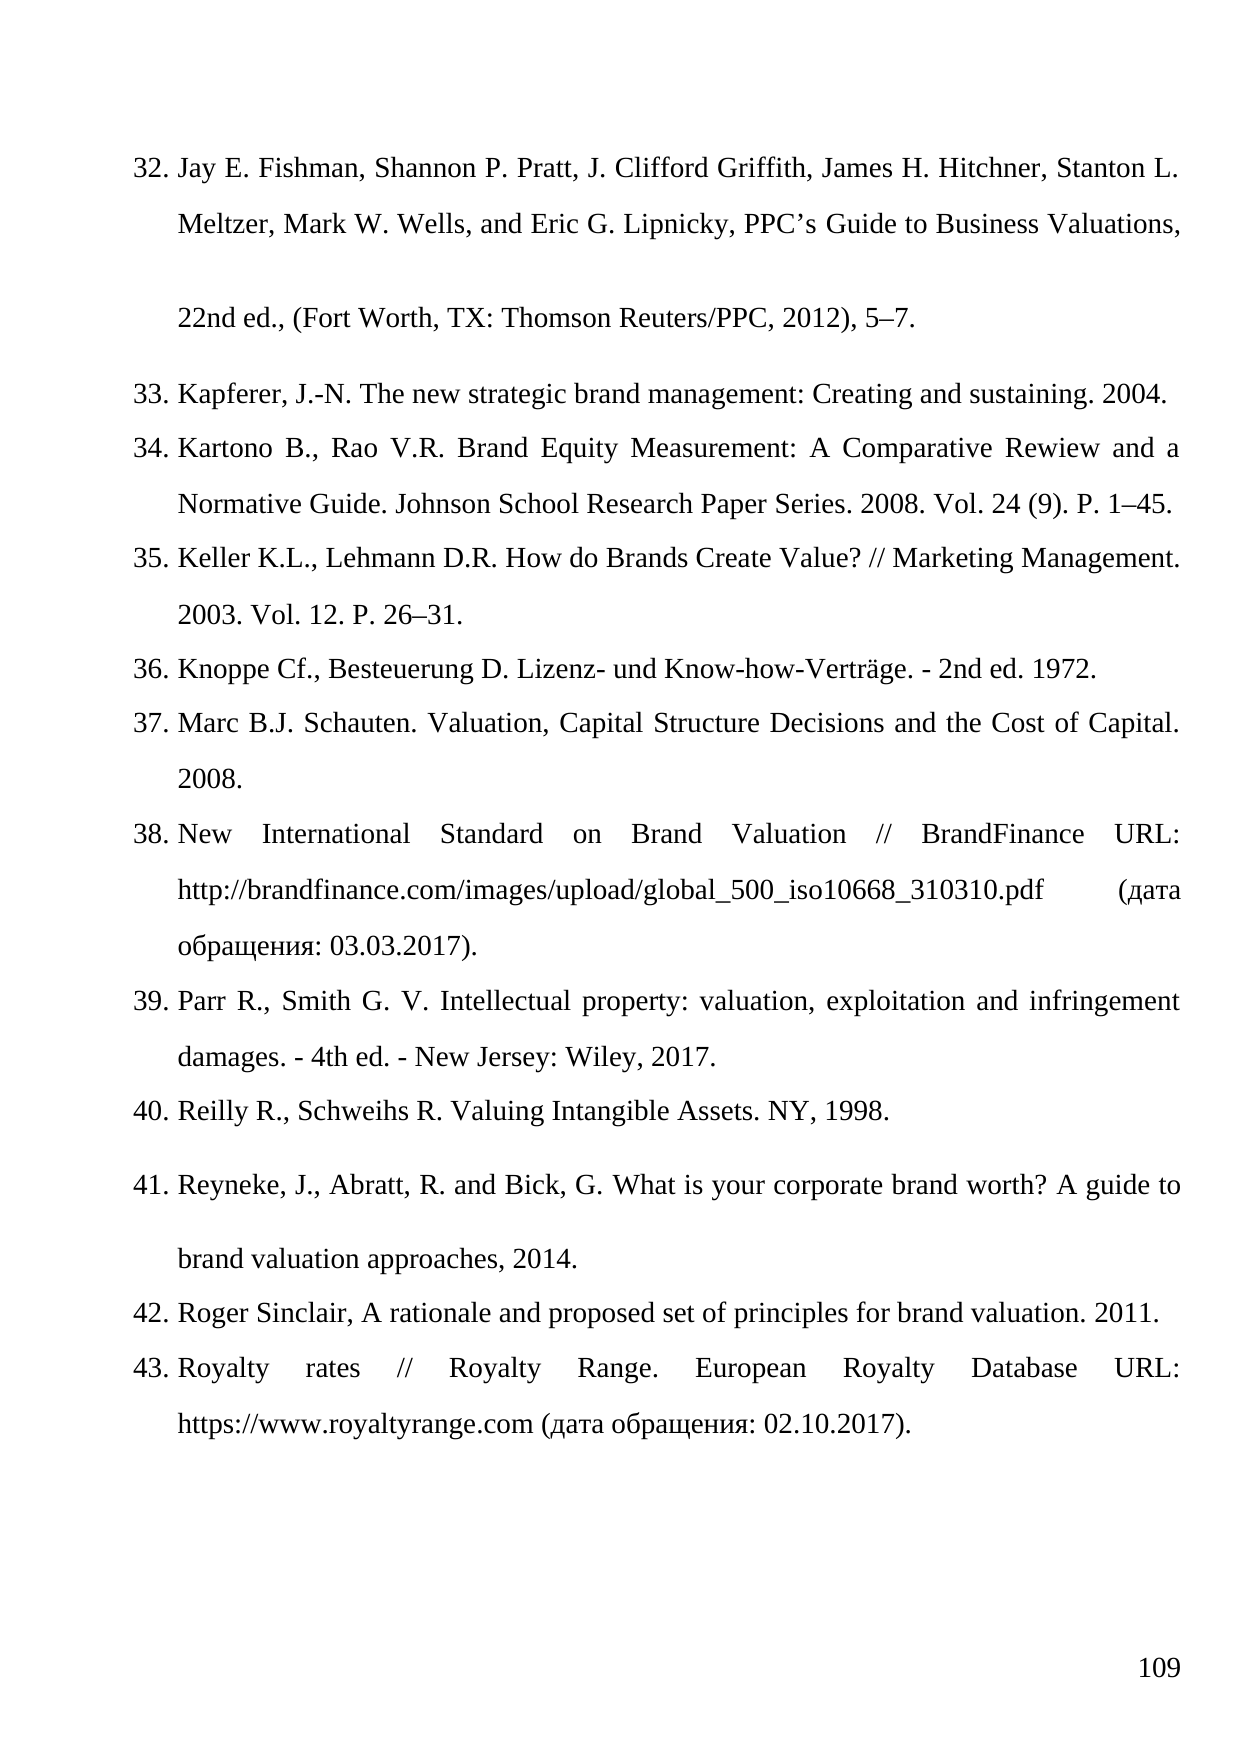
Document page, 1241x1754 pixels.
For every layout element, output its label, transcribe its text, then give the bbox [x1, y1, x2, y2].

list Jay E. Fishman, Shannon P. Pratt, J. Clifford Griffith, James H. Hitchner, Stanton L. Meltzer, Mark W. Wells, and Eric G. Lipnicky, PPC’s Guide to Business Valuations, 22nd ed., (Fort Worth, TX: Thomson Reuters/PPC, 2012), 5–7. [133, 148, 1181, 354]
list Royalty rates // Royalty Range. European Royalty Database URL: https://www.royaltyrange.com (дата обращения: 02.10.2017). [133, 1348, 1181, 1441]
list Parr R., Smith G. V. Intellectual property: valuation, exploitation and infringement damages. - 4th ed. - New Jersey: Wiley, 2017. [133, 981, 1181, 1074]
list Reilly R., Schweihs R. Valuing Intangible Assets. NY, 1998. [133, 1091, 1181, 1129]
list Kapferer, J.-N. The new strategic brand management: Creating and sustaining. 2004. [133, 374, 1181, 411]
list Reyneke, J., Abratt, R. and Bick, G. What is your corporate brand worth? A guide to brand valuation approaches, 2014. [133, 1145, 1181, 1277]
list Knoppe Cf., Besteuerung D. Lizenz- und Know-how-Verträge. - 2nd ed. 1972. [133, 649, 1181, 687]
list Marc B.J. Schauten. Valuation, Capital Structure Decisions and the Cost of Capital. 2008. [133, 703, 1181, 797]
list New International Standard on Brand Valuation // BrandFinance URL: http://brandfinance.com/images/upload/global_500_iso10668_310310.pdf (дата обращения: 03.03.2017). [133, 814, 1181, 964]
list Keller K.L., Lehmann D.R. How do Brands Create Value? // Marketing Management. 2003. Vol. 12. P. 26–31. [133, 538, 1181, 632]
list Roger Sinclair, A rationale and proposed set of principles for brand valuation. 2011. [133, 1293, 1181, 1331]
list Kartono B., Rao V.R. Brand Equity Measurement: A Comparative Rewiew and a Normative Guide. Johnson School Research Paper Series. 2008. Vol. 24 (9). P. 1–45. [133, 428, 1181, 522]
